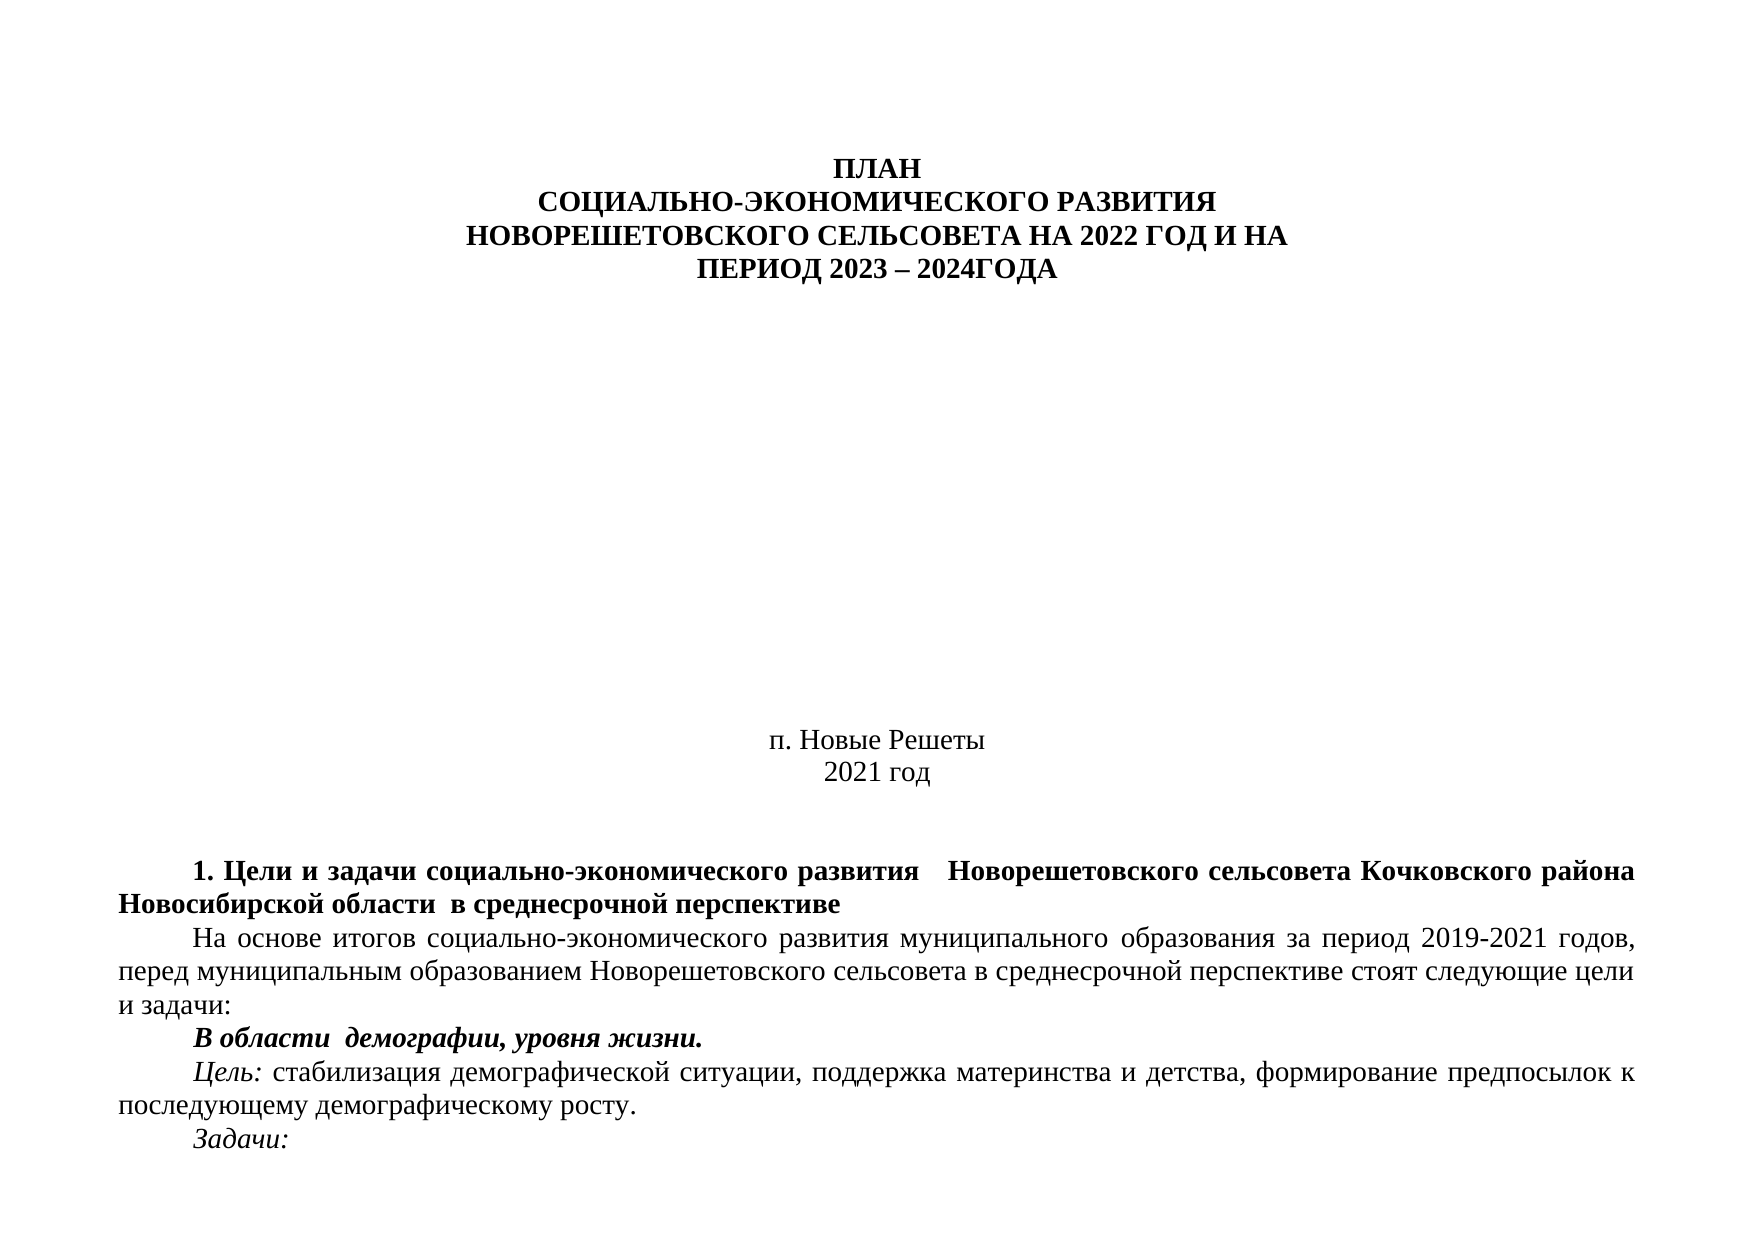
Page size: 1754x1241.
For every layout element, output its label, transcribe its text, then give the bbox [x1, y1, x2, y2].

text Цель: стабилизация демографической ситуации, поддержка материнства и детства, формирование предпосылок к последующему демографическому росту. [118, 1054, 1636, 1121]
text 2021 год [118, 756, 1636, 787]
text Задачи: [118, 1121, 1636, 1154]
text ПЛАН [118, 151, 1636, 184]
text п. Новые Решеты [118, 724, 1636, 756]
text Новорешетовского сельсовета на 2022 год и на [118, 218, 1636, 252]
text В области демографии, уровня жизни. [118, 1020, 1636, 1054]
text На основе итогов социально-экономического развития муниципального образования за период 2019-2021 годов, перед муниципальным образованием Новорешетовского сельсовета в среднесрочной перспективе стоят следующие цели и задачи: [118, 920, 1636, 1020]
text 1. Цели и задачи социально-экономического развития Новорешетовского сельсовета Кочковского района Новосибирской области в среднесрочной перспективе [118, 853, 1636, 920]
text период 2023 – 2024года [118, 252, 1636, 285]
text социально-экономического развития [118, 184, 1636, 218]
